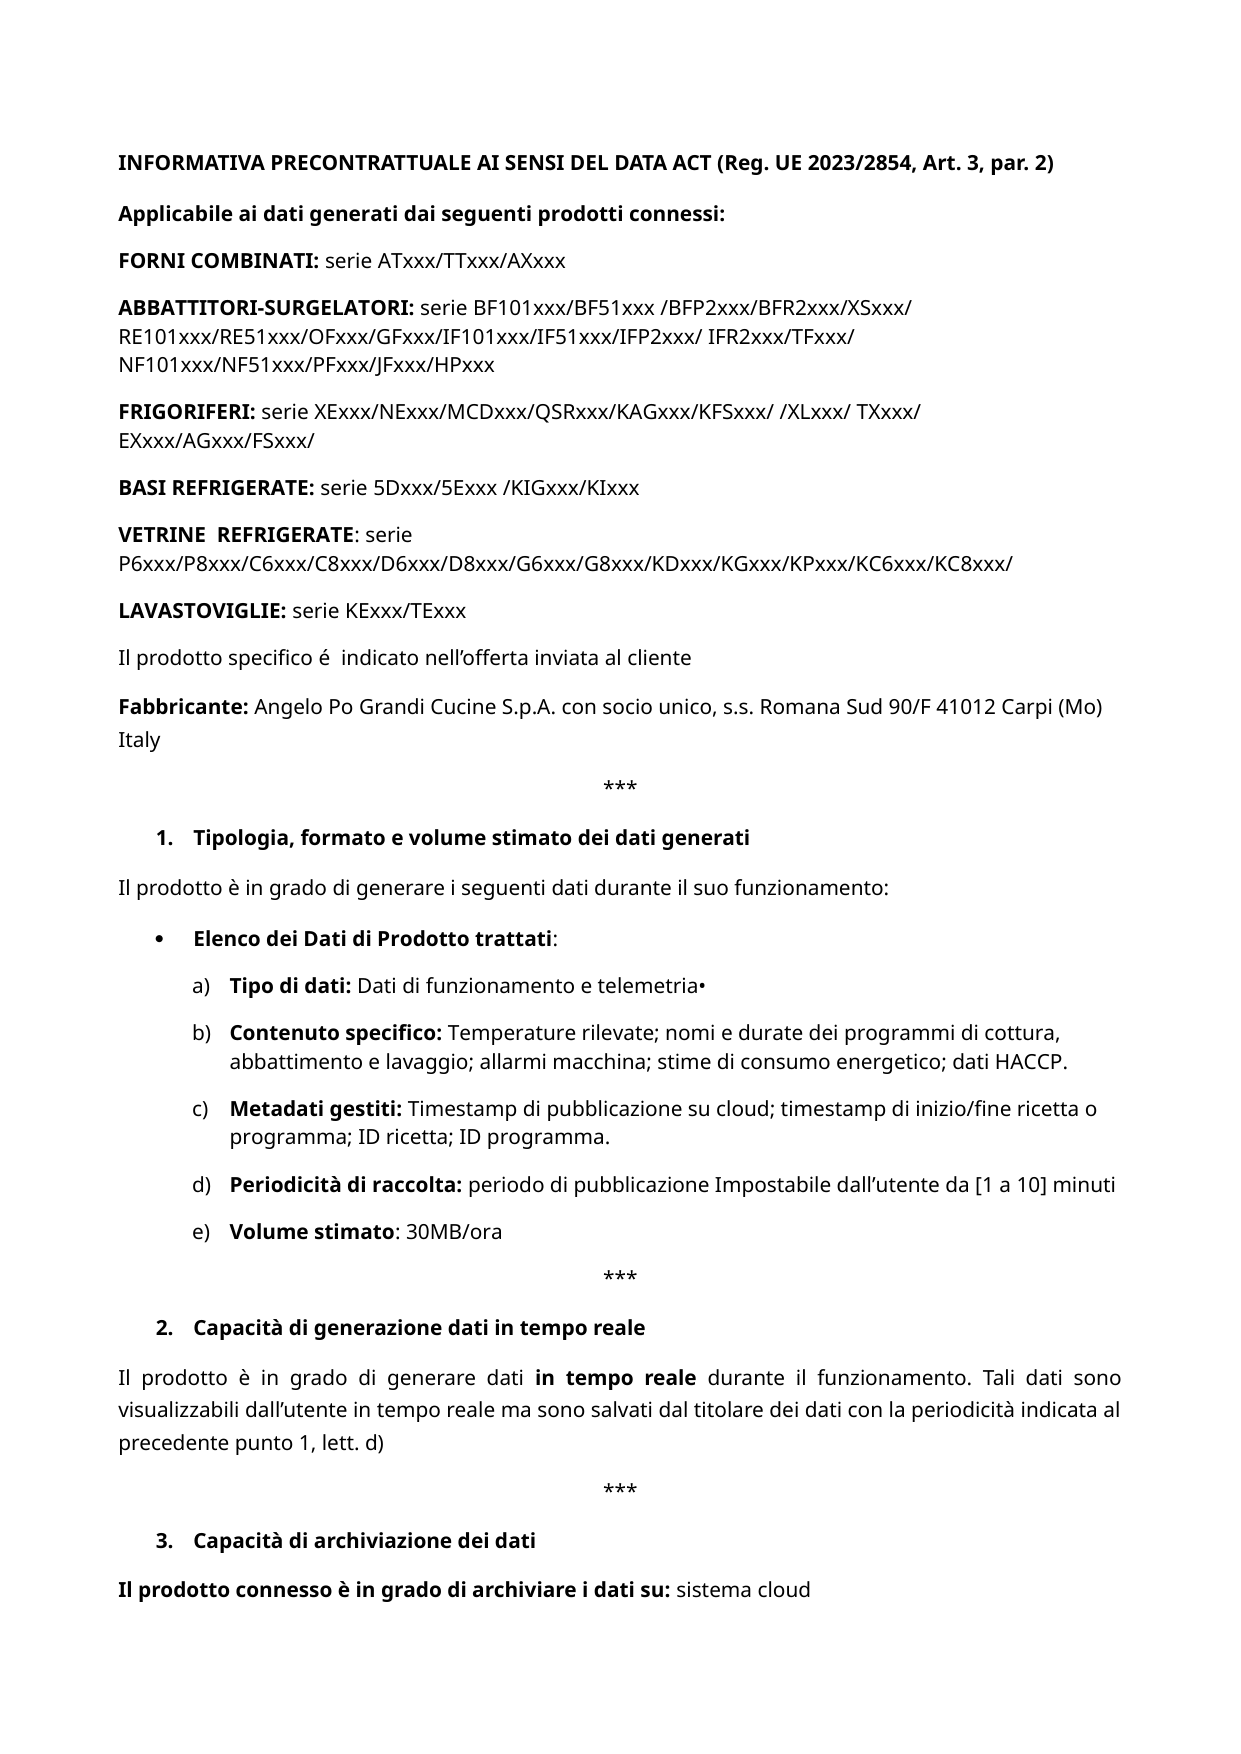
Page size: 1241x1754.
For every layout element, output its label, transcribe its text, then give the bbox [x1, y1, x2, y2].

text Il prodotto connesso è in grado di archiviare i dati su: sistema cloud [118, 1576, 1122, 1604]
list Metadati gestiti: Timestamp di pubblicazione su cloud; timestamp di inizio/fine ricetta o programma; ID ricetta; ID programma. [192, 1094, 1122, 1151]
list Elenco dei Dati di Prodotto trattati: [156, 924, 1122, 952]
text *** [118, 1477, 1122, 1506]
list Capacità di generazione dati in tempo reale [156, 1313, 1122, 1342]
text Il prodotto è in grado di generare dati in tempo reale durante il funzionamento. Tali dati sono visualizzabili dall’utente in tempo reale ma sono salvati dal titolare dei dati con la periodicità indicata al precedente punto 1, lett. d) [118, 1363, 1122, 1456]
text FORNI COMBINATI: serie ATxxx/TTxxx/AXxxx [118, 246, 1122, 274]
text Fabbricante: Angelo Po Grandi Cucine S.p.A. con socio unico, s.s. Romana Sud 90/F 41012 Carpi (Mo) Italy [118, 692, 1122, 753]
list Periodicità di raccolta: periodo di pubblicazione Impostabile dall’utente da [1 a 10] minuti [192, 1170, 1122, 1198]
list Tipo di dati: Dati di funzionamento e telemetria• [192, 971, 1122, 1000]
list Capacità di archiviazione dei dati [156, 1526, 1122, 1555]
text ABBATTITORI-SURGELATORI: serie BF101xxx/BF51xxx /BFP2xxx/BFR2xxx/XSxxx/ RE101xxx/RE51xxx/OFxxx/GFxxx/IF101xxx/IF51xxx/IFP2xxx/ IFR2xxx/TFxxx/ NF101xxx/NF51xxx/PFxxx/JFxxx/HPxxx [118, 293, 1122, 379]
text FRIGORIFERI: serie XExxx/NExxx/MCDxxx/QSRxxx/KAGxxx/KFSxxx/ /XLxxx/ TXxxx/ EXxxx/AGxxx/FSxxx/ [118, 397, 1122, 454]
list Tipologia, formato e volume stimato dei dati generati [156, 823, 1122, 852]
text VETRINE REFRIGERATE: serie P6xxx/P8xxx/C6xxx/C8xxx/D6xxx/D8xxx/G6xxx/G8xxx/KDxxx/KGxxx/KPxxx/KC6xxx/KC8xxx/ [118, 520, 1122, 577]
text Applicabile ai dati generati dai seguenti prodotti connessi: [118, 199, 1122, 227]
text LAVASTOVIGLIE: serie KExxx/TExxx [118, 596, 1122, 624]
text BASI REFRIGERATE: serie 5Dxxx/5Exxx /KIGxxx/KIxxx [118, 473, 1122, 501]
text *** [118, 774, 1122, 803]
list Contenuto specifico: Temperature rilevate; nomi e durate dei programmi di cottura, abbattimento e lavaggio; allarmi macchina; stime di consumo energetico; dati HACCP. [192, 1018, 1122, 1075]
text *** [118, 1264, 1122, 1292]
text Il prodotto specifico é indicato nell’offerta inviata al cliente [118, 643, 1122, 671]
text INFORMATIVA PRECONTRATTUALE AI SENSI DEL DATA ACT (Reg. UE 2023/2854, Art. 3, par. 2) [118, 148, 1122, 176]
list Volume stimato: 30MB/ora [192, 1217, 1122, 1245]
text Il prodotto è in grado di generare i seguenti dati durante il suo funzionamento: [118, 873, 1122, 901]
